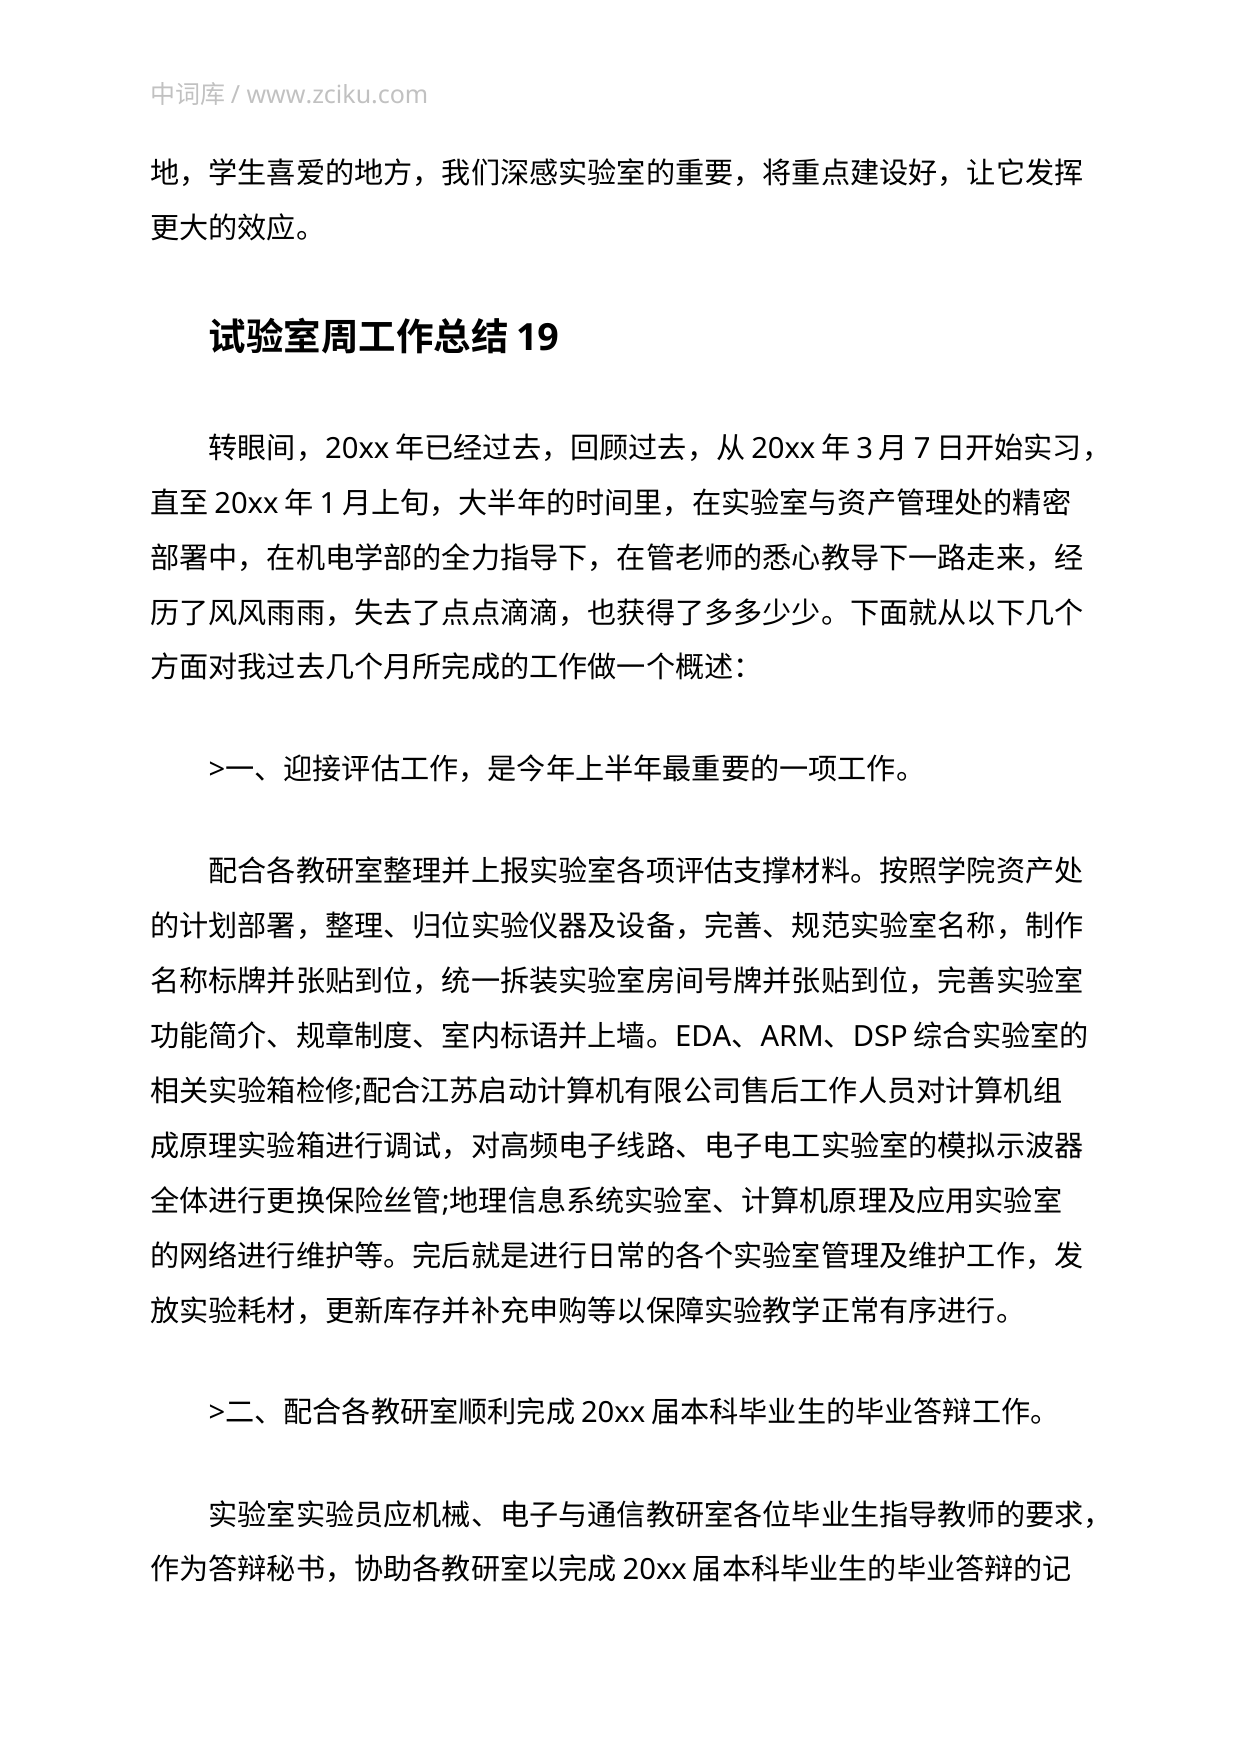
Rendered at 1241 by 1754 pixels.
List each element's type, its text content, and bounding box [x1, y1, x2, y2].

text >二、配合各教研室顺利完成20xx届本科毕业生的毕业答辩工作。 [150, 1389, 1090, 1431]
text 转眼间，20xx年已经过去，回顾过去，从20xx年3月7日开始实习，直至20xx年1月上旬，大半年的时间里，在实验室与资产管理处的精密部署中，在机电学部的全力指导下，在管老师的悉心教导下一路走来，经历了风风雨雨，失去了点点滴滴，也获得了多多少少。下面就从以下几个方面对我过去几个月所完成的工作做一个概述： [150, 424, 1090, 686]
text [150, 1491, 1090, 1588]
text 配合各教研室整理并上报实验室各项评估支撑材料。按照学院资产处的计划部署，整理、归位实验仪器及设备，完善、规范实验室名称，制作名称标牌并张贴到位，统一拆装实验室房间号牌并张贴到位，完善实验室功能简介、规章制度、室内标语并上墙。EDA、ARM、DSP综合实验室的相关实验箱检修;配合江苏启动计算机有限公司售后工作人员对计算机组成原理实验箱进行调试，对高频电子线路、电子电工实验室的模拟示波器全体进行更换保险丝管;地理信息系统实验室、计算机原理及应用实验室的网络进行维护等。完后就是进行日常的各个实验室管理及维护工作，发放实验耗材，更新库存并补充申购等以保障实验教学正常有序进行。 [150, 848, 1090, 1329]
text >一、迎接评估工作，是今年上半年最重要的一项工作。 [150, 746, 1090, 788]
text 试验室周工作总结19 [150, 307, 1090, 361]
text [150, 150, 1090, 247]
